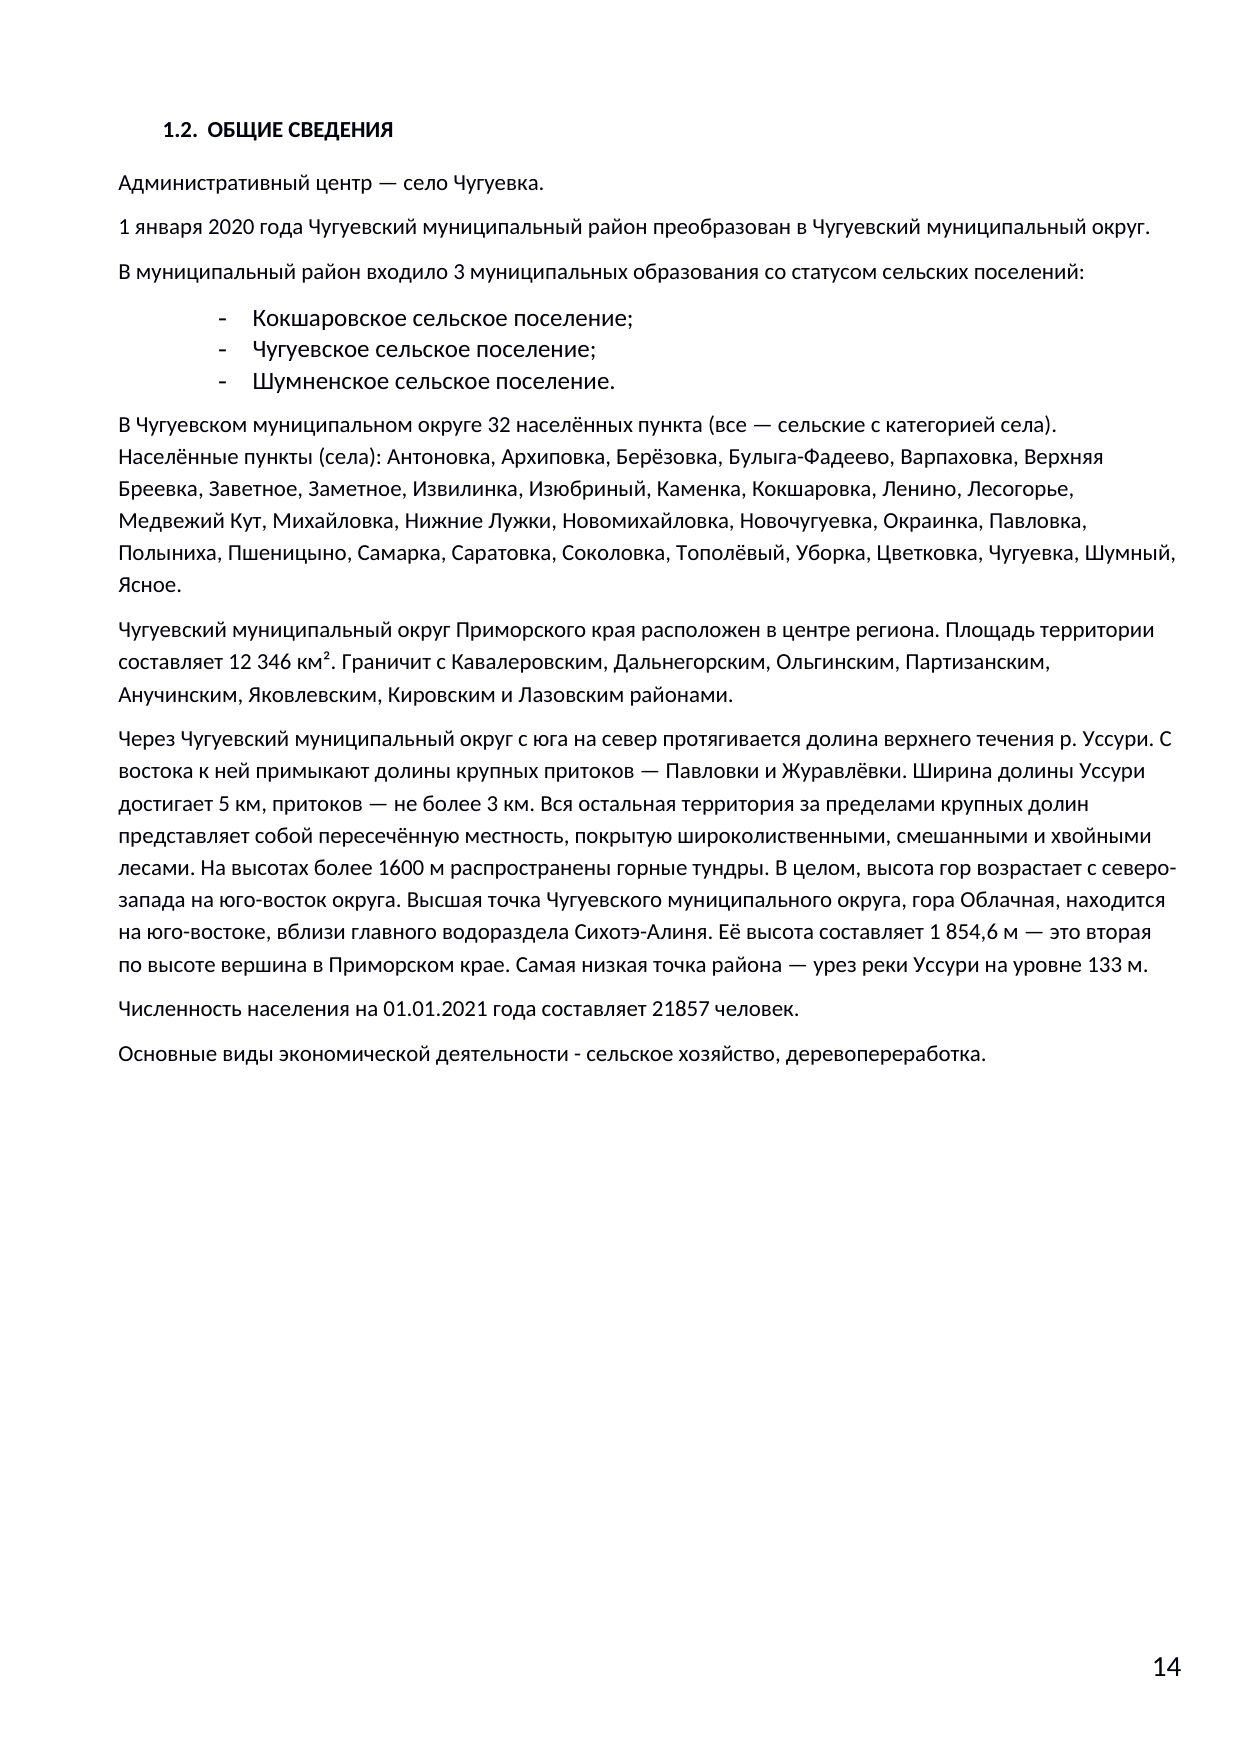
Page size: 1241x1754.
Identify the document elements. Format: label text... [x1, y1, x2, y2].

list Шумненское сельское поселение. [215, 365, 1181, 397]
text Чугуевский муниципальный округ Приморского края расположен в центре региона. Площадь территории составляет 12 346 км². Граничит с Кавалеровским, Дальнегорским, Ольгинским, Партизанским, Анучинским, Яковлевским, Кировским и Лазовским районами. [118, 615, 1181, 708]
text 1 января 2020 года Чугуевский муниципальный район преобразован в Чугуевский муниципальный округ. [118, 212, 1181, 241]
text Основные виды экономической деятельности - сельское хозяйство, деревопереработка. [118, 1039, 1181, 1067]
text Административный центр — село Чугуевка. [118, 168, 1181, 196]
subtitle ОБЩИЕ СВЕДЕНИЯ [162, 115, 1181, 143]
text Численность населения на 01.01.2021 года составляет 21857 человек. [118, 994, 1181, 1022]
text В муниципальный район входило 3 муниципальных образования со статусом сельских поселений: [118, 257, 1181, 285]
list Кокшаровское сельское поселение; [215, 302, 1181, 334]
text Через Чугуевский муниципальный округ с юга на север протягивается долина верхнего течения р. Уссури. С востока к ней примыкают долины крупных притоков — Павловки и Журавлёвки. Ширина долины Уссури достигает 5 км, притоков — не более 3 км. Вся остальная территория за пределами крупных долин представляет собой пересечённую местность, покрытую широколиственными, смешанными и хвойными лесами. На высотах более 1600 м распространены горные тундры. В целом, высота гор возрастает с северо-запада на юго-восток округа. Высшая точка Чугуевского муниципального округа, гора Облачная, находится на юго-востоке, вблизи главного водораздела Сихотэ-Алиня. Её высота составляет 1 854,6 м — это вторая по высоте вершина в Приморском крае. Самая низкая точка района — урез реки Уссури на уровне 133 м. [118, 724, 1181, 978]
list Чугуевское сельское поселение; [215, 334, 1181, 365]
text В Чугуевском муниципальном округе 32 населённых пункта (все — сельские с категорией села). Населённые пункты (села): Антоновка, Архиповка, Берёзовка, Булыга-Фадеево, Варпаховка, Верхняя Бреевка, Заветное, Заметное, Извилинка, Изюбриный, Каменка, Кокшаровка, Ленино, Лесогорье, Медвежий Кут, Михайловка, Нижние Лужки, Новомихайловка, Новочугуевка, Окраинка, Павловка, Полыниха, Пшеницыно, Самарка, Саратовка, Соколовка, Тополёвый, Уборка, Цветковка, Чугуевка, Шумный, Ясное. [118, 410, 1181, 599]
